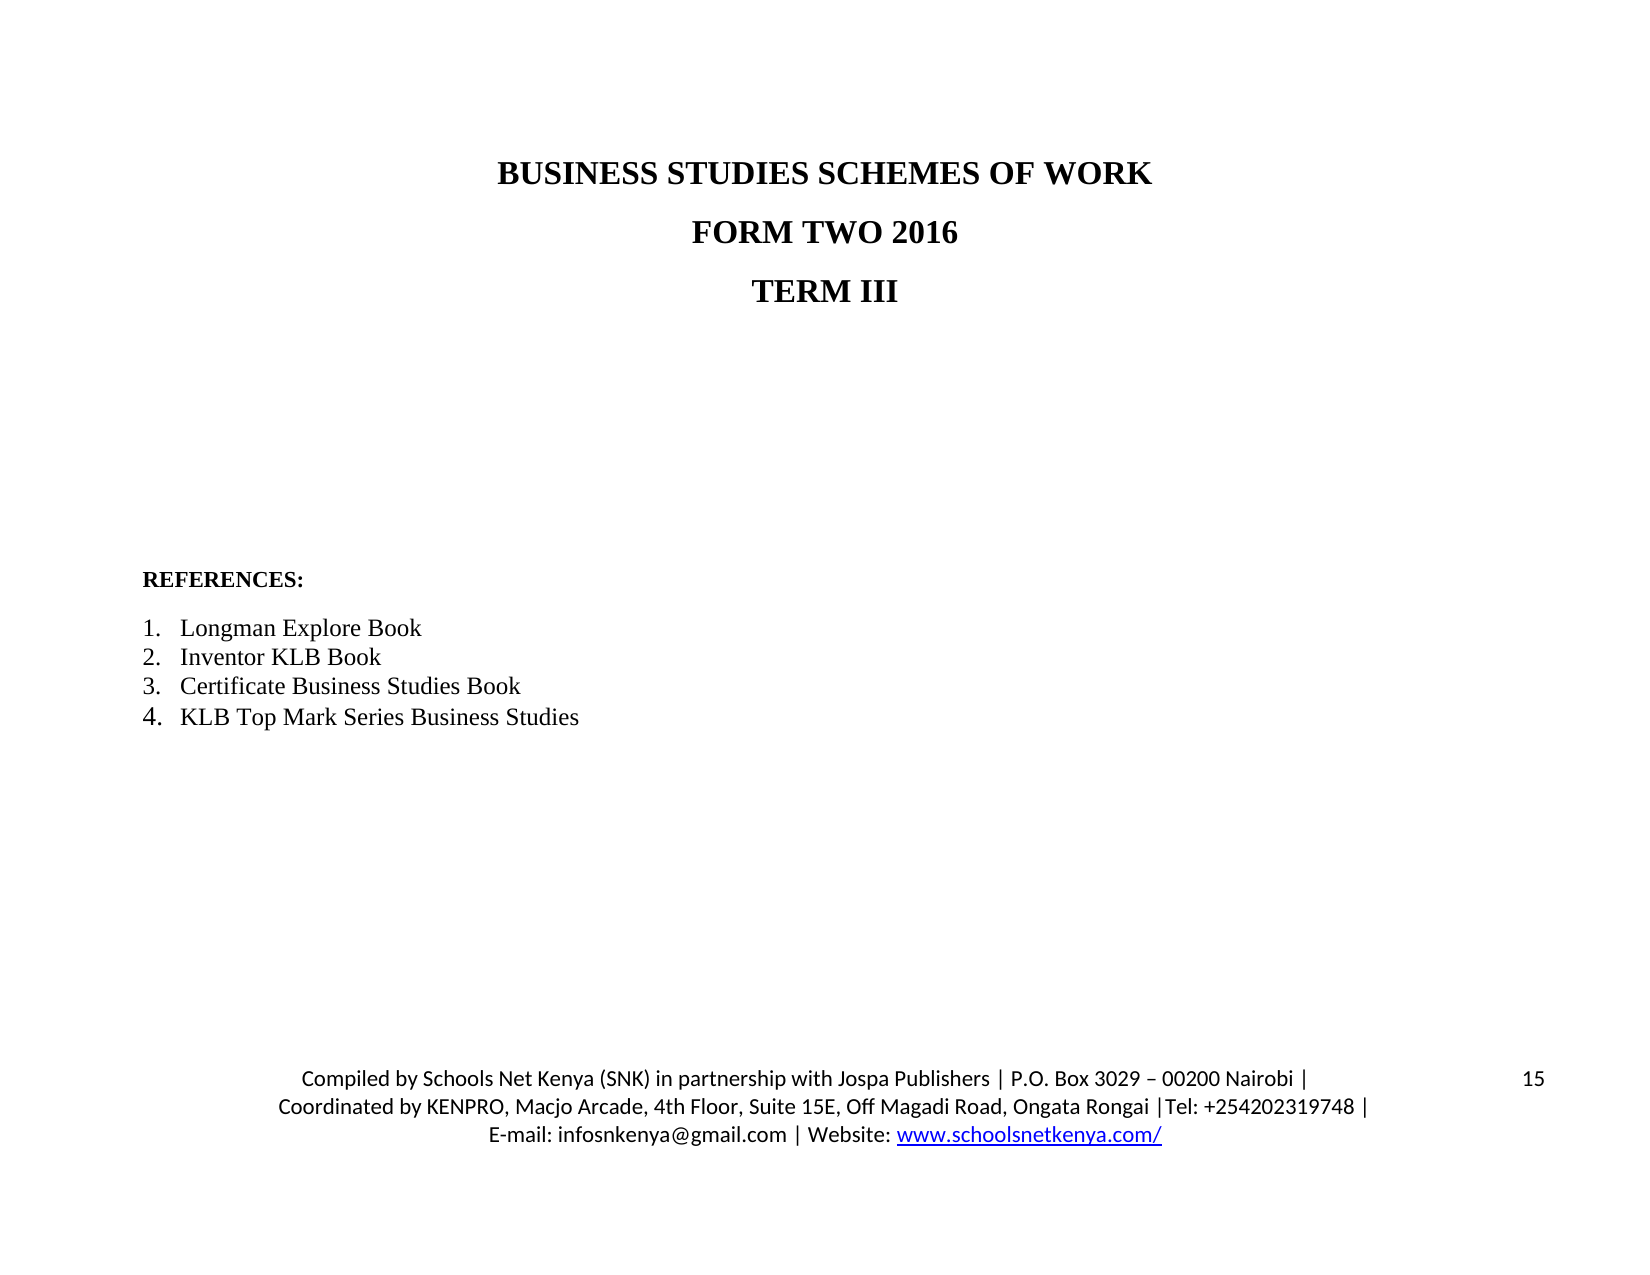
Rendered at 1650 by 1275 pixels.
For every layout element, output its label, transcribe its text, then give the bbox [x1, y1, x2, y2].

text BUSINESS STUDIES SCHEMES OF WORK [30, 153, 1620, 191]
list Certificate Business Studies Book [142, 671, 1545, 700]
text REFERENCES: [67, 566, 1620, 593]
list Longman Explore Book [142, 613, 1545, 642]
text TERM III [30, 271, 1620, 309]
text FORM TWO 2016 [30, 212, 1620, 250]
list Inventor KLB Book [142, 642, 1545, 671]
list KLB Top Mark Series Business Studies [142, 700, 1545, 731]
